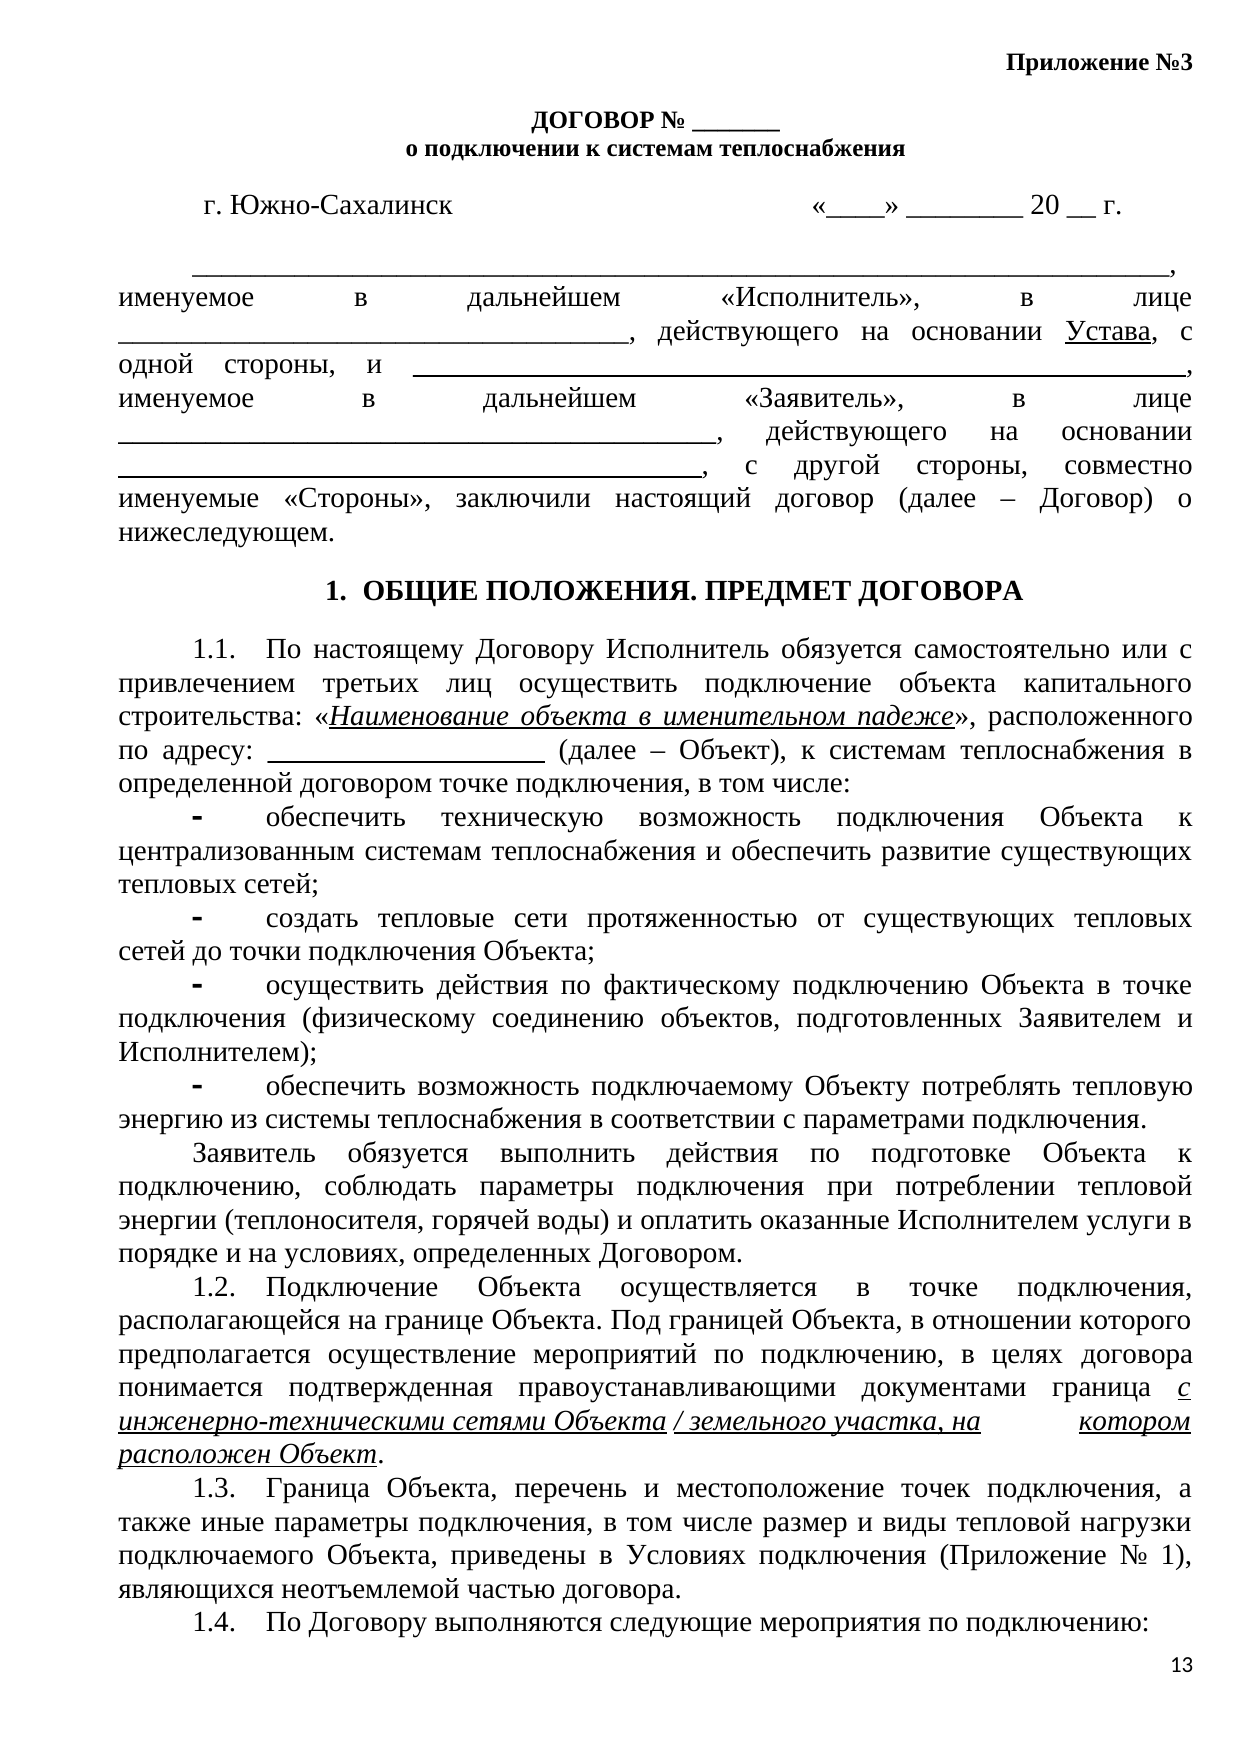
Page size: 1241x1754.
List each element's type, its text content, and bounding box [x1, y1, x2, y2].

table_header г. Южно-Сахалинск [118, 187, 616, 221]
text ___________________________________________________________________, именуемое в дальнейшем «Исполнитель», в лице ___________________________________, действующего на основании Устава, с одной стороны, и _____________________________________________________, именуемое в дальнейшем «Заявитель», в лице _________________________________________, действующего на основании ________________________________________, с другой стороны, совместно именуемые «Стороны», заключили настоящий договор (далее – Договор) о нижеследующем. [118, 246, 1193, 548]
text Заявитель обязуется выполнить действия по подготовке Объекта к подключению, соблюдать параметры подключения при потреблении тепловой энергии (теплоносителя, горячей воды) и оплатить оказанные Исполнителем услуги в порядке и на условиях, определенных Договором. [118, 1135, 1193, 1269]
list создать тепловые сети протяженностью от существующих тепловых сетей до точки подключения Объекта; [118, 900, 1193, 967]
text ДОГОВОР № _______ [118, 105, 1193, 133]
table_header «____» ________ 20 __ г. [616, 187, 1133, 221]
list осуществить действия по фактическому подключению Объекта в точке подключения (физическому соединению объектов, подготовленных Заявителем и Исполнителем); [118, 967, 1193, 1068]
list обеспечить возможность подключаемому Объекту потреблять тепловую энергию из системы теплоснабжения в соответствии с параметрами подключения. [118, 1068, 1193, 1135]
list обеспечить техническую возможность подключения Объекта к централизованным системам теплоснабжения и обеспечить развитие существующих тепловых сетей; [118, 799, 1193, 900]
list ОБЩИЕ ПОЛОЖЕНИЯ. ПРЕДМЕТ ДОГОВОРА [156, 573, 1193, 606]
list По настоящему Договору Исполнитель обязуется самостоятельно или с привлечением третьих лиц осуществить подключение объекта капитального строительства: «Наименование объекта в именительном падеже», расположенного по адресу: ___________________ (далее – Объект), к системам теплоснабжения в определенной договором точке подключения, в том числе: [118, 631, 1193, 799]
list Подключение Объекта осуществляется в точке подключения, располагающейся на границе Объекта. Под границей Объекта, в отношении которого предполагается осуществление мероприятий по подключению, в целях договора понимается подтвержденная правоустанавливающими документами граница с инженерно-техническими сетями Объекта / земельного участка, на котором расположен Объект. [118, 1269, 1193, 1470]
list По Договору выполняются следующие мероприятия по подключению: [118, 1604, 1193, 1638]
text яПриложение №3 [118, 47, 1193, 76]
list Граница Объекта, перечень и местоположение точек подключения, а также иные параметры подключения, в том числе размер и виды тепловой нагрузки подключаемого Объекта, приведены в Условиях подключения (Приложение № 1), являющихся неотъемлемой частью договора. [118, 1470, 1193, 1604]
text о подключении к системам теплоснабжения [118, 133, 1193, 162]
